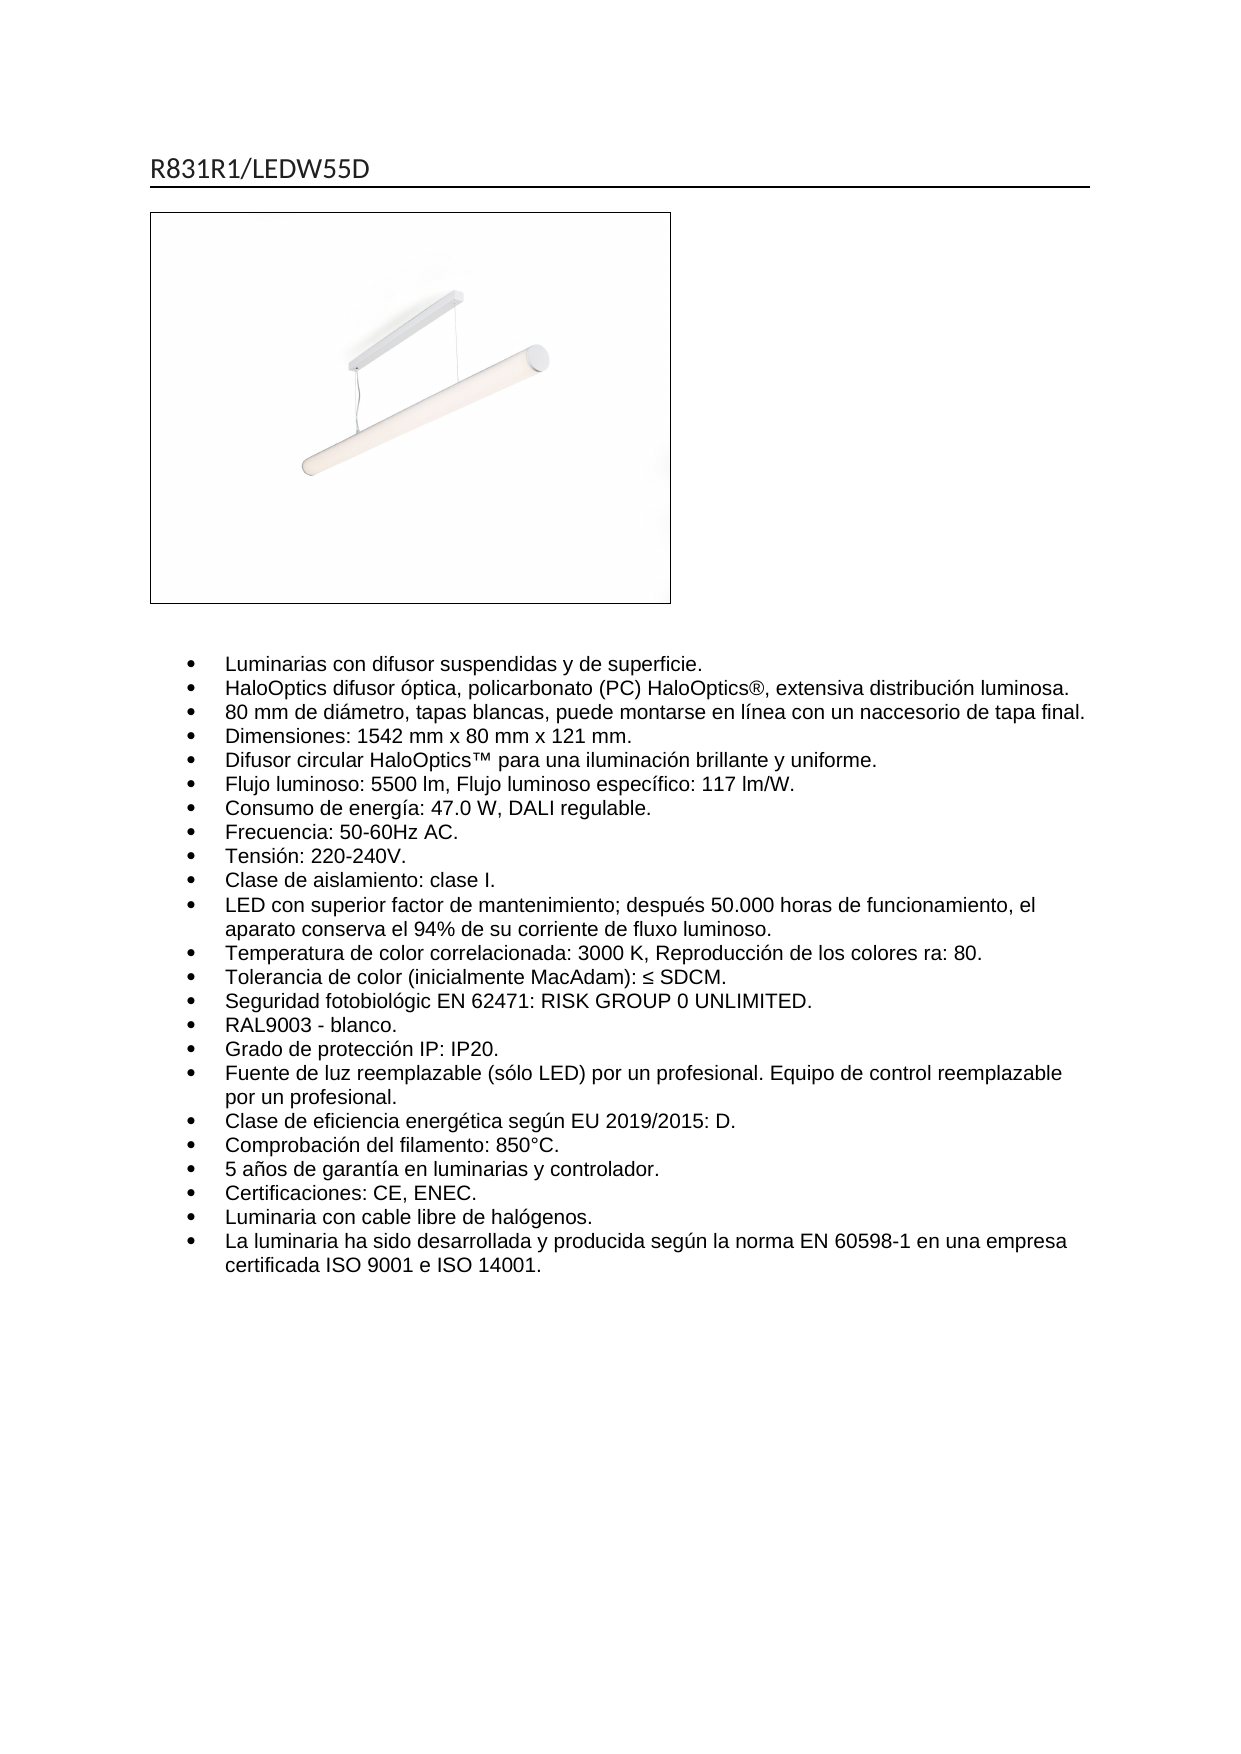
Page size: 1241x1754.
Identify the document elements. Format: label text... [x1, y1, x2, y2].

list RAL9003 - blanco. [187, 1013, 1090, 1037]
list Certificaciones: CE, ENEC. [187, 1181, 1090, 1205]
list Luminaria con cable libre de halógenos. [187, 1205, 1090, 1229]
list Temperatura de color correlacionada: 3000 K, Reproducción de los colores ra: 80. [187, 940, 1090, 964]
text R831R1/LEDW55D [150, 150, 1090, 186]
list Tensión: 220-240V. [187, 844, 1090, 868]
list Difusor circular HaloOptics™ para una iluminación brillante y uniforme. [187, 748, 1090, 772]
picture [151, 213, 670, 603]
list Frecuencia: 50-60Hz AC. [187, 820, 1090, 844]
list Flujo luminoso: 5500 lm, Flujo luminoso específico: 117 lm/W. [187, 772, 1090, 796]
list Comprobación del filamento: 850°C. [187, 1133, 1090, 1157]
list HaloOptics difusor óptica, policarbonato (PC) HaloOptics®, extensiva distribución luminosa. [187, 676, 1090, 700]
list Tolerancia de color (inicialmente MacAdam): ≤ SDCM. [187, 964, 1090, 988]
list Dimensiones: 1542 mm x 80 mm x 121 mm. [187, 724, 1090, 748]
list Seguridad fotobiológic EN 62471: RISK GROUP 0 UNLIMITED. [187, 988, 1090, 1013]
list 80 mm de diámetro, tapas blancas, puede montarse en línea con un naccesorio de tapa final. [187, 700, 1090, 724]
list LED con superior factor de mantenimiento; después 50.000 horas de funcionamiento, el aparato conserva el 94% de su corriente de fluxo luminoso. [187, 892, 1090, 940]
list Luminarias con difusor suspendidas y de superficie. [187, 652, 1090, 676]
list La luminaria ha sido desarrollada y producida según la norma EN 60598-1 en una empresa certificada ISO 9001 e ISO 14001. [187, 1229, 1090, 1277]
list Clase de eficiencia energética según EU 2019/2015: D. [187, 1109, 1090, 1133]
list Grado de protección IP: IP20. [187, 1037, 1090, 1061]
list Clase de aislamiento: clase I. [187, 868, 1090, 892]
list Consumo de energía: 47.0 W, DALI regulable. [187, 796, 1090, 820]
list Fuente de luz reemplazable (sólo LED) por un profesional. Equipo de control reemplazable por un profesional. [187, 1061, 1090, 1109]
list 5 años de garantía en luminarias y controlador. [187, 1157, 1090, 1181]
